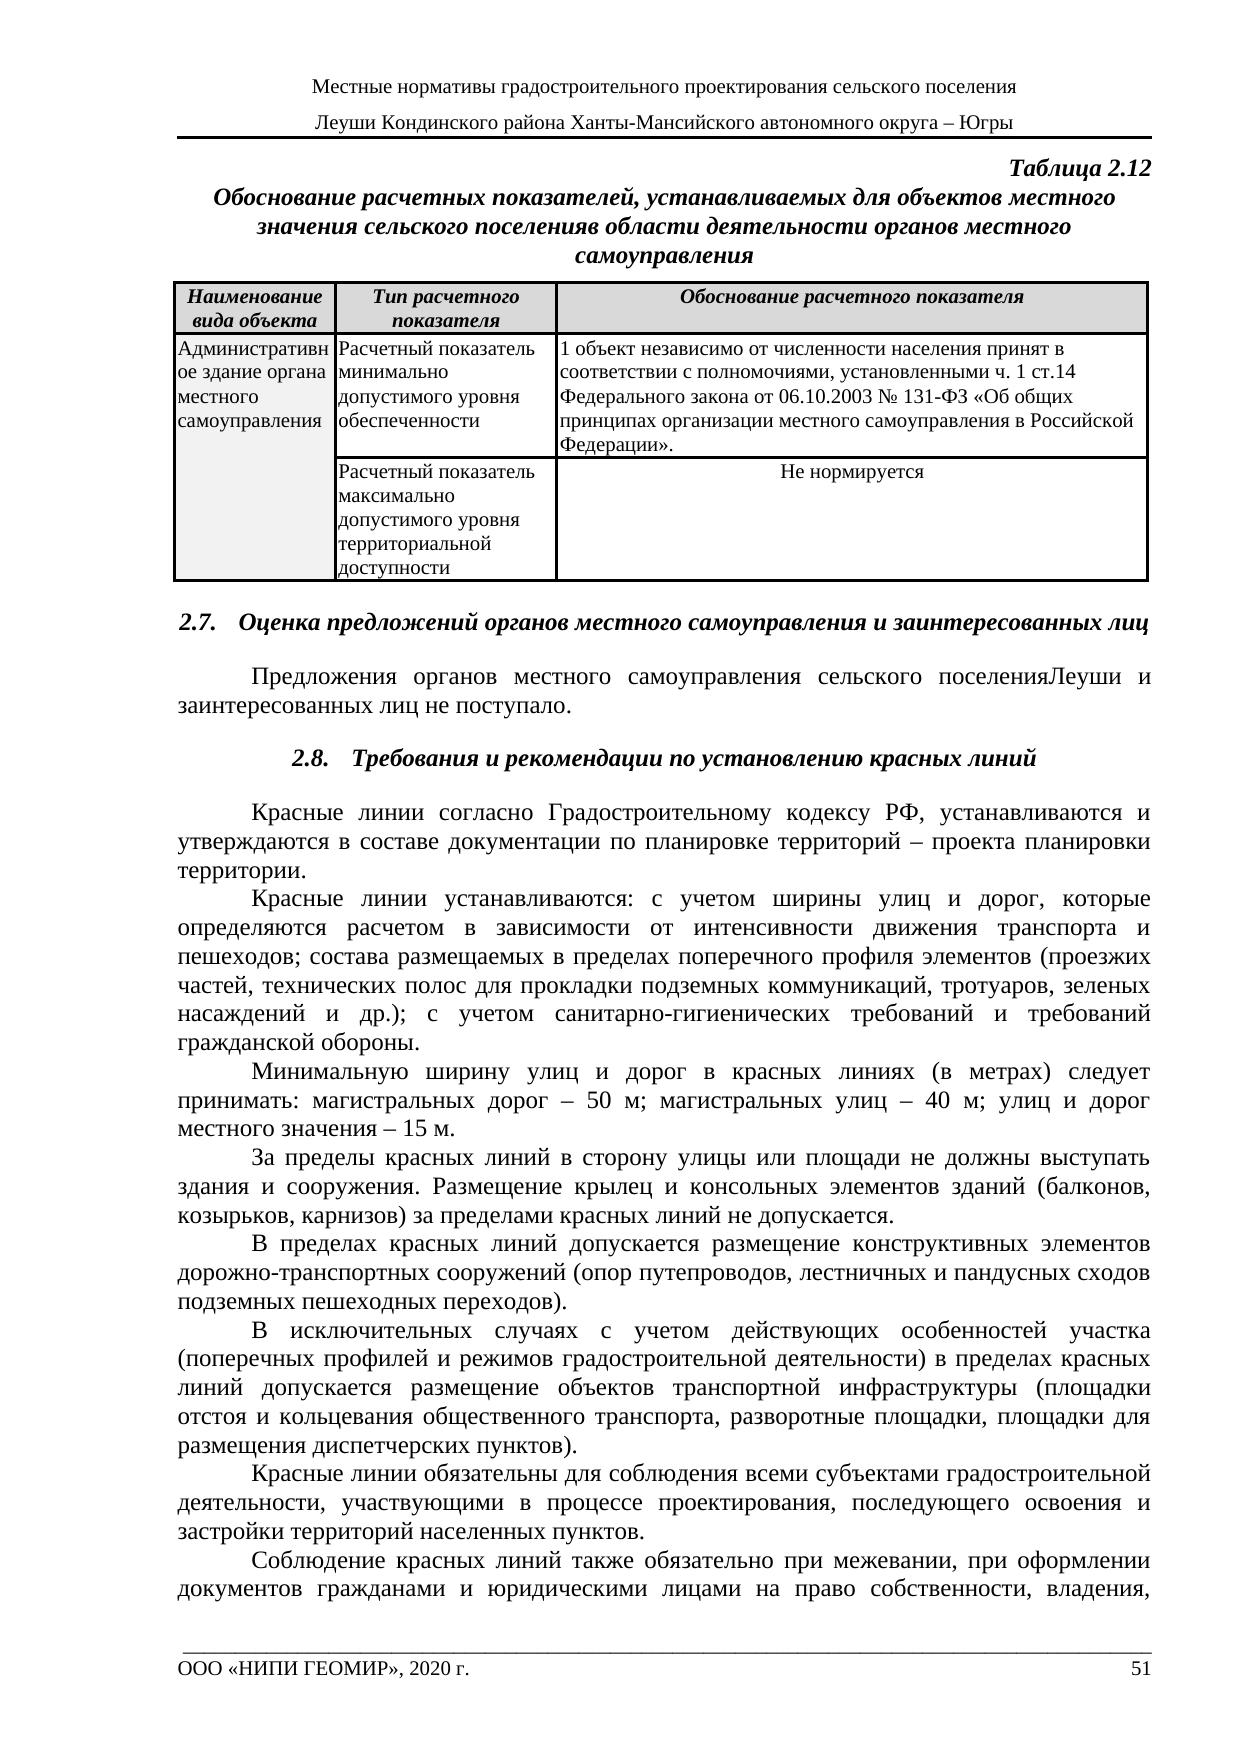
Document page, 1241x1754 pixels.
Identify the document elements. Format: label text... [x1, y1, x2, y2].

text Таблица 2.12 [177, 153, 1152, 182]
subtitle Оценка предложений органов местного самоуправления и заинтересованных лиц [177, 607, 1152, 636]
table_cell Расчетный показатель максимально допустимого уровня территориальной доступности [337, 459, 555, 579]
text В пределах красных линий допускается размещение конструктивных элементов дорожно-транспортных сооружений (опор путепроводов, лестничных и пандусных сходов подземных пешеходных переходов). [177, 1228, 1152, 1315]
text Красные линии согласно Градостроительному кодексу РФ, устанавливаются и утверждаются в составе документации по планировке территорий – проекта планировки территории. [177, 797, 1152, 883]
text За пределы красных линий в сторону улицы или площади не должны выступать здания и сооружения. Размещение крылец и консольных элементов зданий (балконов, козырьков, карнизов) за пределами красных линий не допускается. [177, 1142, 1152, 1228]
subtitle Требования и рекомендации по установлению красных линий [177, 743, 1152, 772]
table_cell 1 объект независимо от численности населения принят в соответствии с полномочиями, установленными ч. 1 ст.14 Федерального закона от 06.10.2003 № 131-ФЗ «Об общих принципах организации местного самоуправления в Российской Федерации». [558, 335, 1146, 456]
table_header Обоснование расчетного показателя [558, 284, 1146, 332]
table_header Тип расчетного показателя [337, 284, 555, 332]
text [177, 1545, 1152, 1602]
text Минимальную ширину улиц и дорог в красных линиях (в метрах) следует принимать: магистральных дорог – 50 м; магистральных улиц – 40 м; улиц и дорог местного значения – 15 м. [177, 1056, 1152, 1142]
table_cell Расчетный показатель минимально допустимого уровня обеспеченности [337, 335, 555, 456]
table_cell Административное здание органа местного самоуправления [176, 335, 334, 579]
text В исключительных случаях с учетом действующих особенностей участка (поперечных профилей и режимов градостроительной деятельности) в пределах красных линий допускается размещение объектов транспортной инфраструктуры (площадки отстоя и кольцевания общественного транспорта, разворотные площадки, площадки для размещения диспетчерских пунктов). [177, 1315, 1152, 1458]
text Предложения органов местного самоуправления сельского поселенияЛеуши и заинтересованных лиц не поступало. [177, 661, 1152, 718]
table_header Наименование вида объекта [176, 284, 334, 332]
text Обоснование расчетных показателей, устанавливаемых для объектов местного значения сельского поселенияв области деятельности органов местного самоуправления [177, 182, 1152, 268]
text Красные линии устанавливаются: с учетом ширины улиц и дорог, которые определяются расчетом в зависимости от интенсивности движения транспорта и пешеходов; состава размещаемых в пределах поперечного профиля элементов (проезжих частей, технических полос для прокладки подземных коммуникаций, тротуаров, зеленых насаждений и др.); с учетом санитарно-гигиенических требований и требований гражданской обороны. [177, 883, 1152, 1056]
table_cell Не нормируется [558, 459, 1146, 579]
text Красные линии обязательны для соблюдения всеми субъектами градостроительной деятельности, участвующими в процессе проектирования, последующего освоения и застройки территорий населенных пунктов. [177, 1458, 1152, 1545]
